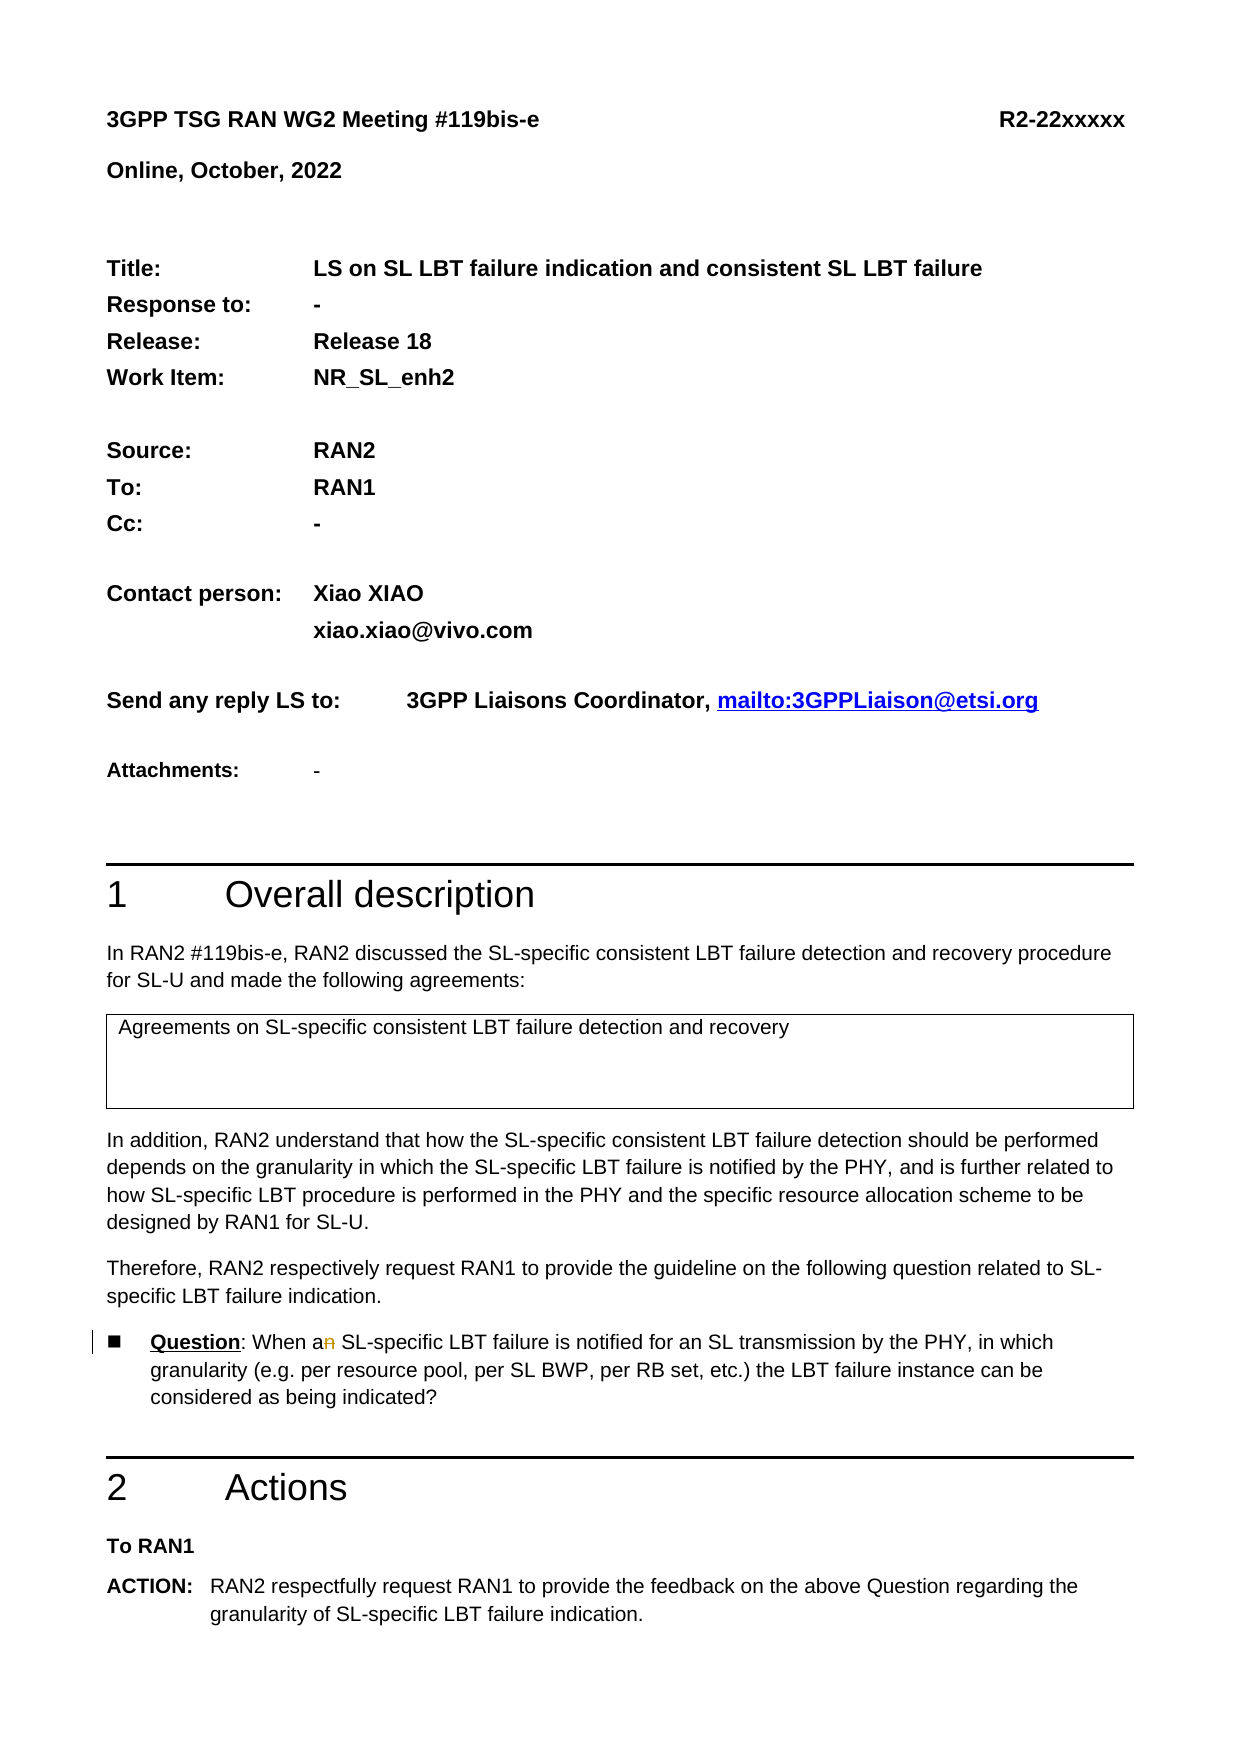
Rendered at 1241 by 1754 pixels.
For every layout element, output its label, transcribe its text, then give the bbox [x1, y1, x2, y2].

text In RAN2 #119bis-e, RAN2 discussed the SL-specific consistent LBT failure detection and recovery procedure for SL-U and made the following agreements: [106, 940, 1134, 992]
text Contact person: Xiao XIAO [106, 580, 1134, 606]
text Send any reply LS to: 3GPP Liaisons Coordinator, mailto:3GPPLiaison@etsi.org [106, 687, 1134, 713]
text 3GPP TSG RAN WG2 Meeting #119bis-e R2-22xxxxx [106, 106, 1134, 133]
text To: RAN1 [106, 473, 1134, 500]
text Release: Release 18 [106, 328, 1134, 354]
text Title: LS on SL LBT failure indication and consistent SL LBT failure [106, 255, 1134, 281]
text To RAN1 [106, 1534, 1134, 1558]
text Therefore, RAN2 respectively request RAN1 to provide the guideline on the following question related to SL-specific LBT failure indication. [106, 1256, 1134, 1308]
text Response to: - [106, 291, 1134, 317]
subtitle 2 Actions [106, 1459, 1134, 1509]
text Cc: - [106, 510, 1134, 536]
subtitle 1 Overall description [106, 866, 1134, 915]
text Attachments: - [106, 757, 1134, 782]
text Online, October, 2022 [106, 157, 1134, 184]
text In addition, RAN2 understand that how the SL-specific consistent LBT failure detection should be performed depends on the granularity in which the SL-specific LBT failure is notified by the PHY, and is further related to how SL-specific LBT procedure is performed in the PHY and the specific resource allocation scheme to be designed by RAN1 for SL-U. [106, 1127, 1134, 1234]
text xiao.xiao@vivo.com [106, 617, 1134, 643]
table_header Agreements on SL-specific consistent LBT failure detection and recovery [107, 1015, 1133, 1108]
list Question: When a SL-specific LBT failure is notified for an SL transmission by the PHY, in which granularity (e.g. per resource pool, per SL BWP, per RB set, etc.) the LBT failure instance can be considered as being indicated? [106, 1330, 1134, 1409]
text Work Item: NR_SL_enh2 [106, 364, 1134, 390]
text ACTION: RAN2 respectfully request RAN1 to provide the feedback on the above Question regarding the granularity of SL-specific LBT failure indication. [106, 1574, 1134, 1625]
text Source: RAN2 [106, 437, 1134, 463]
